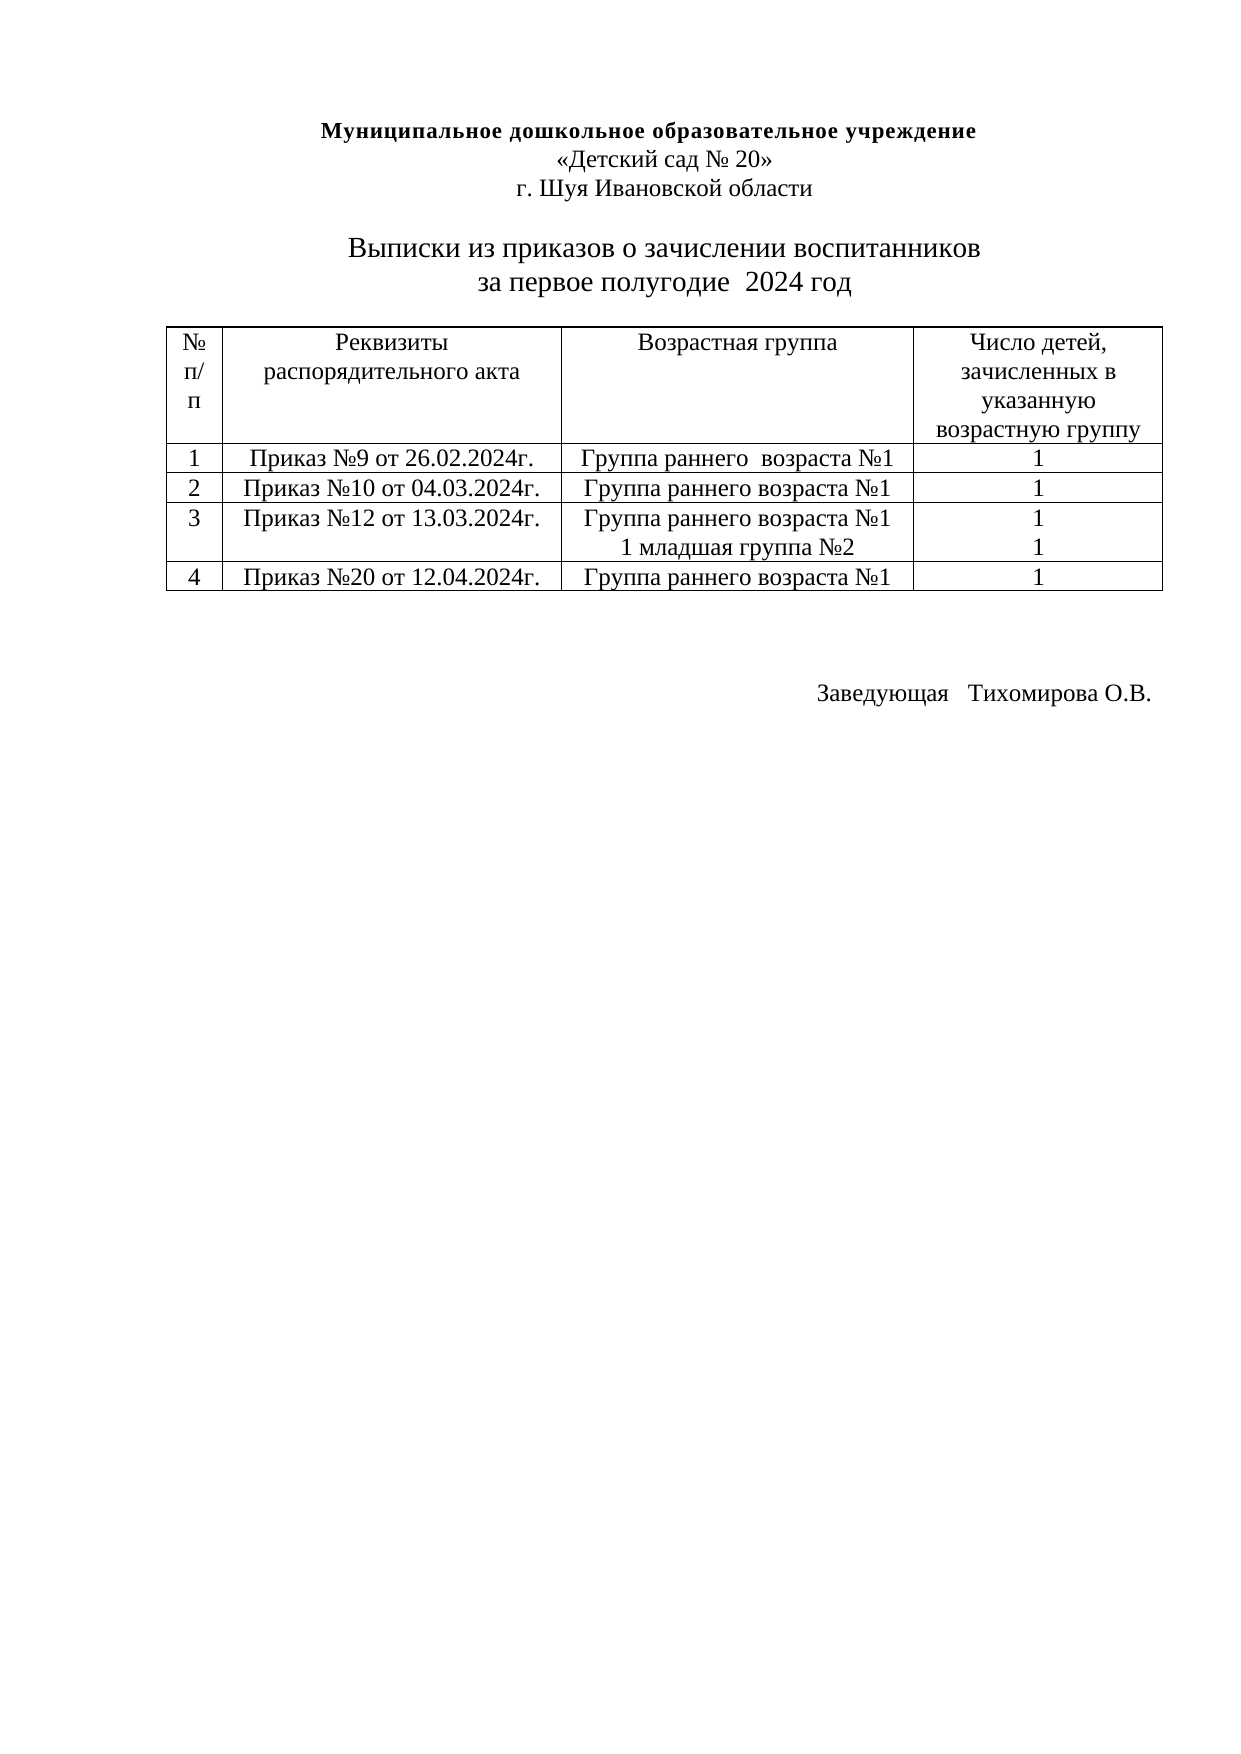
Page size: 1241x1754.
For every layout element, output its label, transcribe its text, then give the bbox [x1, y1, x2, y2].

table_cell Группа раннего возраста №1 [562, 473, 913, 502]
table_cell Приказ №12 от 13.03.2024г. [223, 503, 561, 561]
text г. Шуя Ивановской области [177, 173, 1152, 202]
table_cell Группа раннего возраста №1 [562, 562, 913, 590]
table_cell 1 1 [914, 503, 1162, 561]
table_cell 1 [914, 473, 1162, 502]
text Заведующая Тихомирова О.В. [177, 678, 1152, 706]
table_cell 1 [167, 444, 222, 472]
table_cell Приказ №10 от 04.03.2024г. [223, 473, 561, 502]
table_cell 3 [167, 503, 222, 561]
table_cell 2 [167, 473, 222, 502]
text за первое полугодие 2024 год [177, 264, 1152, 298]
table_cell Приказ №20 от 12.04.2024г. [223, 562, 561, 590]
text Муниципальное дошкольное образовательное учреждение [177, 118, 1120, 143]
table_cell 4 [167, 562, 222, 590]
table_cell 1 [914, 562, 1162, 590]
table_cell Группа раннего возраста №1 1 младшая группа №2 [562, 503, 913, 561]
text Выписки из приказов о зачислении воспитанников [177, 231, 1152, 264]
text «Детский сад № 20» [177, 144, 1152, 173]
table_header Реквизиты распорядительного акта [223, 328, 561, 442]
table_header Число детей, зачисленных в указанную возрастную группу [914, 328, 1162, 442]
table_cell Группа раннего возраста №1 [562, 444, 913, 472]
table_cell Приказ №9 от 26.02.2024г. [223, 444, 561, 472]
table_cell 1 [914, 444, 1162, 472]
table_header № п/п [167, 328, 222, 442]
table_header Возрастная группа [562, 328, 913, 442]
